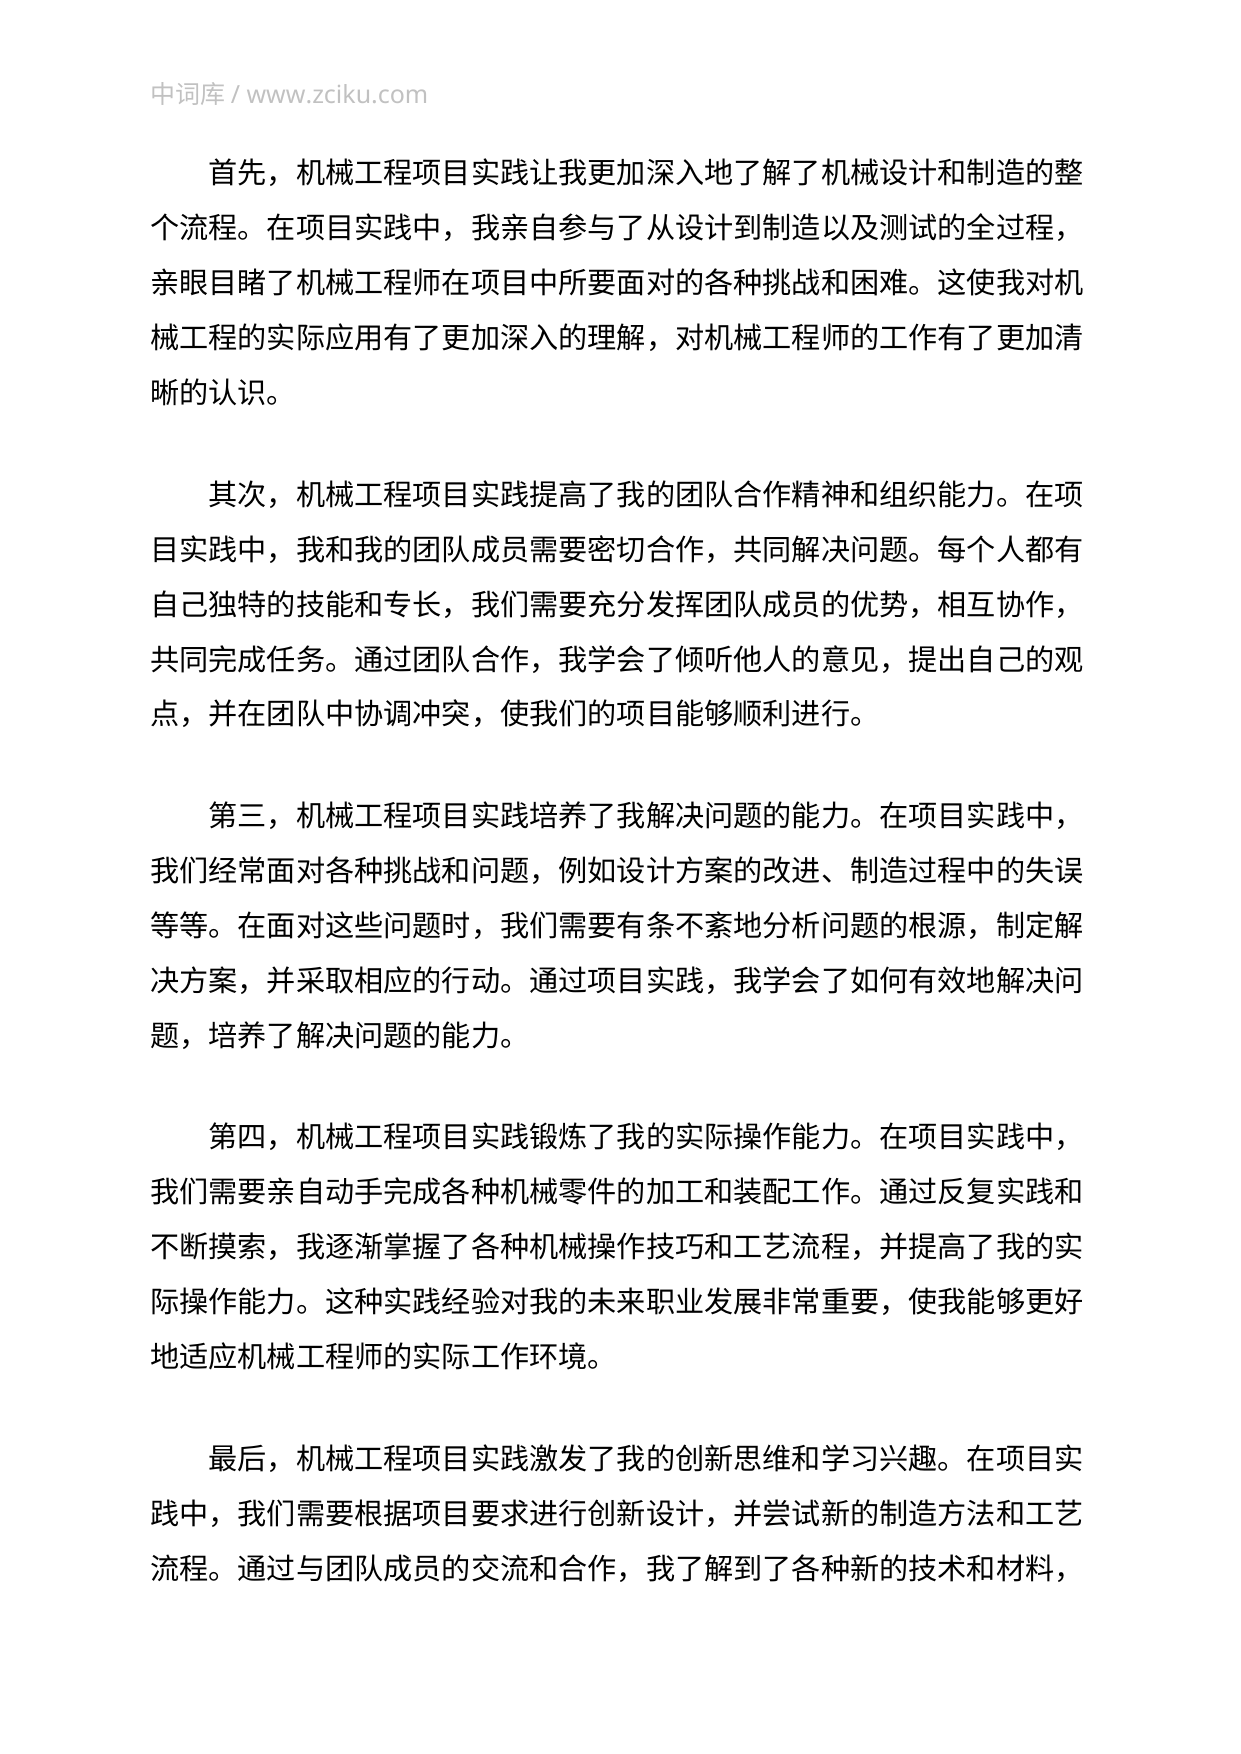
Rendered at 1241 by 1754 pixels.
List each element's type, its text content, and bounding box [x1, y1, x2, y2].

text 首先，机械工程项目实践让我更加深入地了解了机械设计和制造的整个流程。在项目实践中，我亲自参与了从设计到制造以及测试的全过程，亲眼目睹了机械工程师在项目中所要面对的各种挑战和困难。这使我对机械工程的实际应用有了更加深入的理解，对机械工程师的工作有了更加清晰的认识。 [150, 150, 1090, 412]
text 第四，机械工程项目实践锻炼了我的实际操作能力。在项目实践中，我们需要亲自动手完成各种机械零件的加工和装配工作。通过反复实践和不断摸索，我逐渐掌握了各种机械操作技巧和工艺流程，并提高了我的实际操作能力。这种实践经验对我的未来职业发展非常重要，使我能够更好地适应机械工程师的实际工作环境。 [150, 1114, 1090, 1376]
text 第三，机械工程项目实践培养了我解决问题的能力。在项目实践中，我们经常面对各种挑战和问题，例如设计方案的改进、制造过程中的失误等等。在面对这些问题时，我们需要有条不紊地分析问题的根源，制定解决方案，并采取相应的行动。通过项目实践，我学会了如何有效地解决问题，培养了解决问题的能力。 [150, 793, 1090, 1054]
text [150, 1435, 1090, 1587]
text 其次，机械工程项目实践提高了我的团队合作精神和组织能力。在项目实践中，我和我的团队成员需要密切合作，共同解决问题。每个人都有自己独特的技能和专长，我们需要充分发挥团队成员的优势，相互协作，共同完成任务。通过团队合作，我学会了倾听他人的意见，提出自己的观点，并在团队中协调冲突，使我们的项目能够顺利进行。 [150, 471, 1090, 733]
